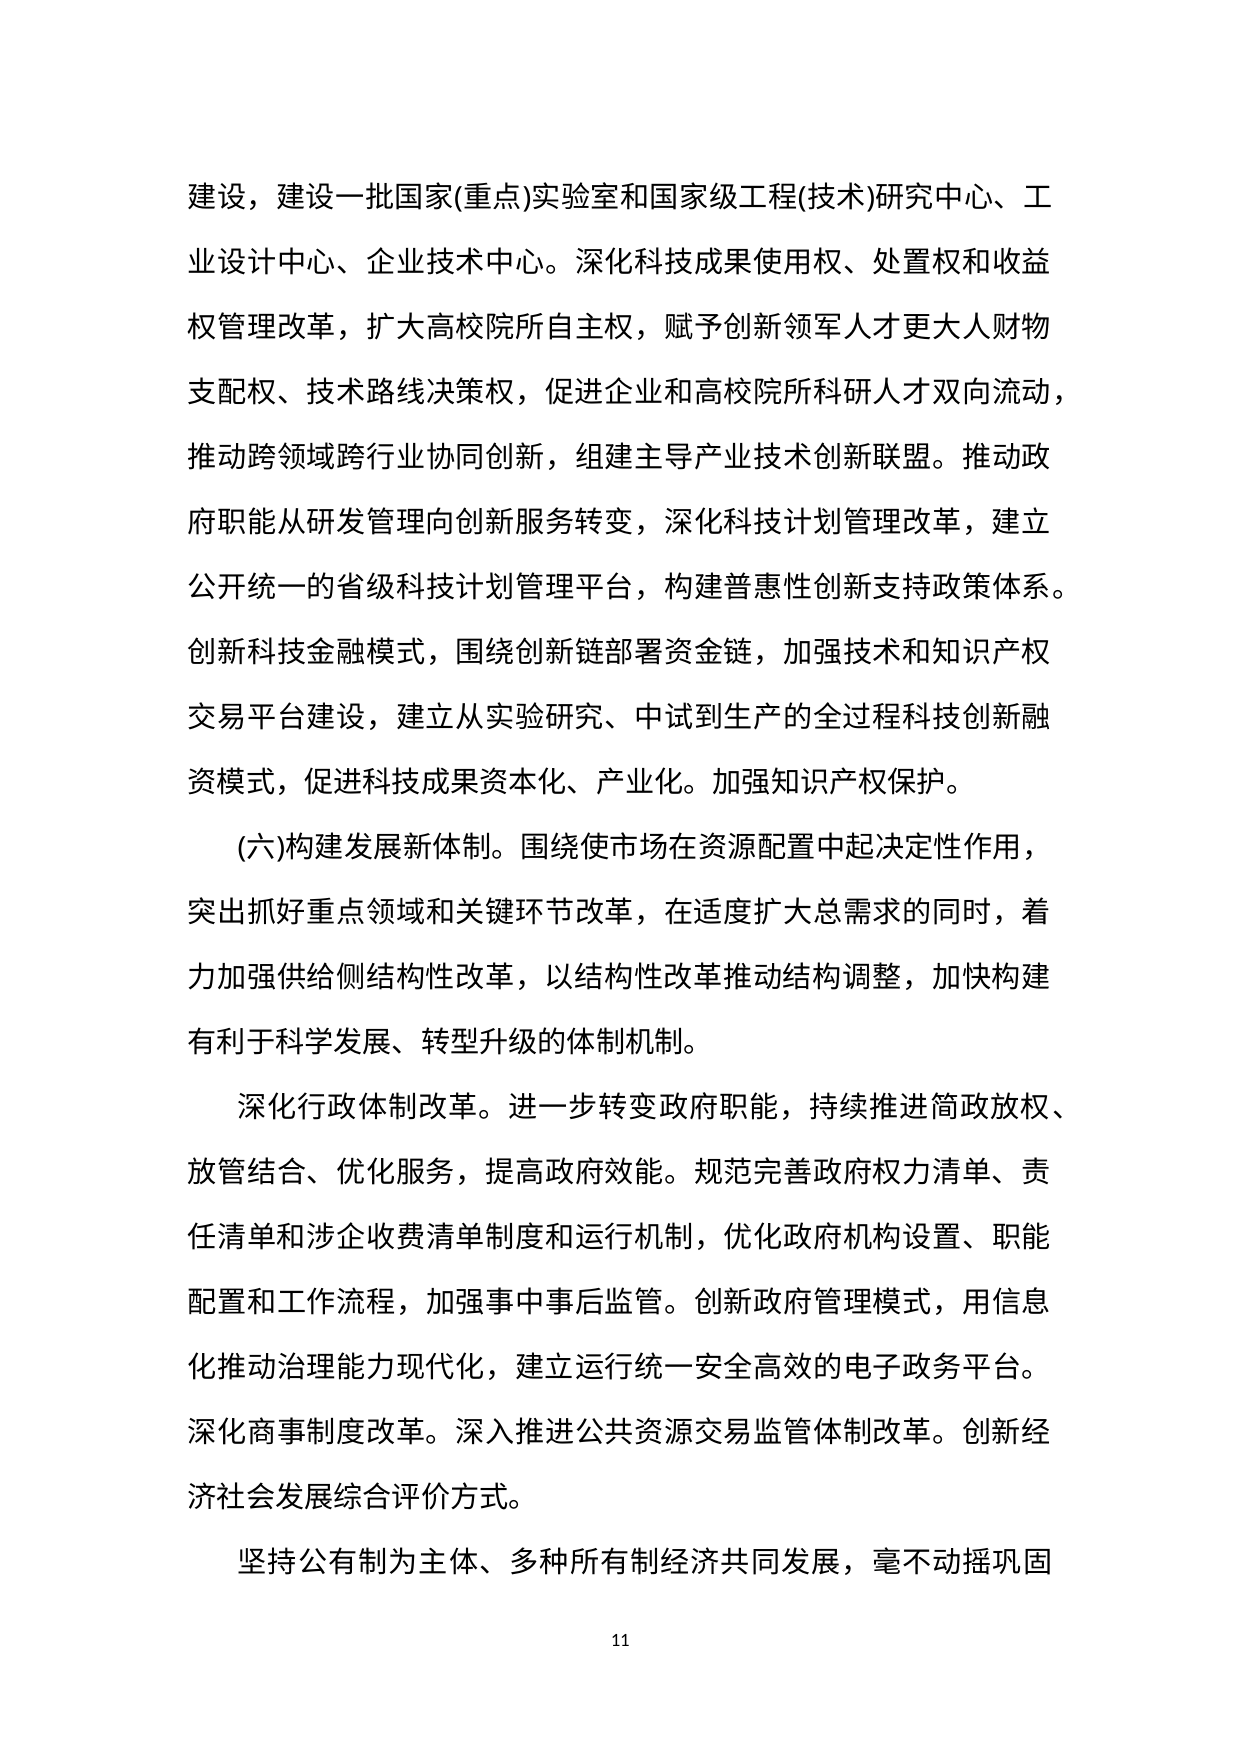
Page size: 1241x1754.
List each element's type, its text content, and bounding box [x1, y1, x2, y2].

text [187, 162, 1053, 812]
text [187, 1527, 1053, 1592]
text 深化行政体制改革。进一步转变政府职能，持续推进简政放权、放管结合、优化服务，提高政府效能。规范完善政府权力清单、责任清单和涉企收费清单制度和运行机制，优化政府机构设置、职能配置和工作流程，加强事中事后监管。创新政府管理模式，用信息化推动治理能力现代化，建立运行统一安全高效的电子政务平台。深化商事制度改革。深入推进公共资源交易监管体制改革。创新经济社会发展综合评价方式。 [187, 1072, 1053, 1527]
text (六)构建发展新体制。围绕使市场在资源配置中起决定性作用，突出抓好重点领域和关键环节改革，在适度扩大总需求的同时，着力加强供给侧结构性改革，以结构性改革推动结构调整，加快构建有利于科学发展、转型升级的体制机制。 [187, 812, 1053, 1072]
